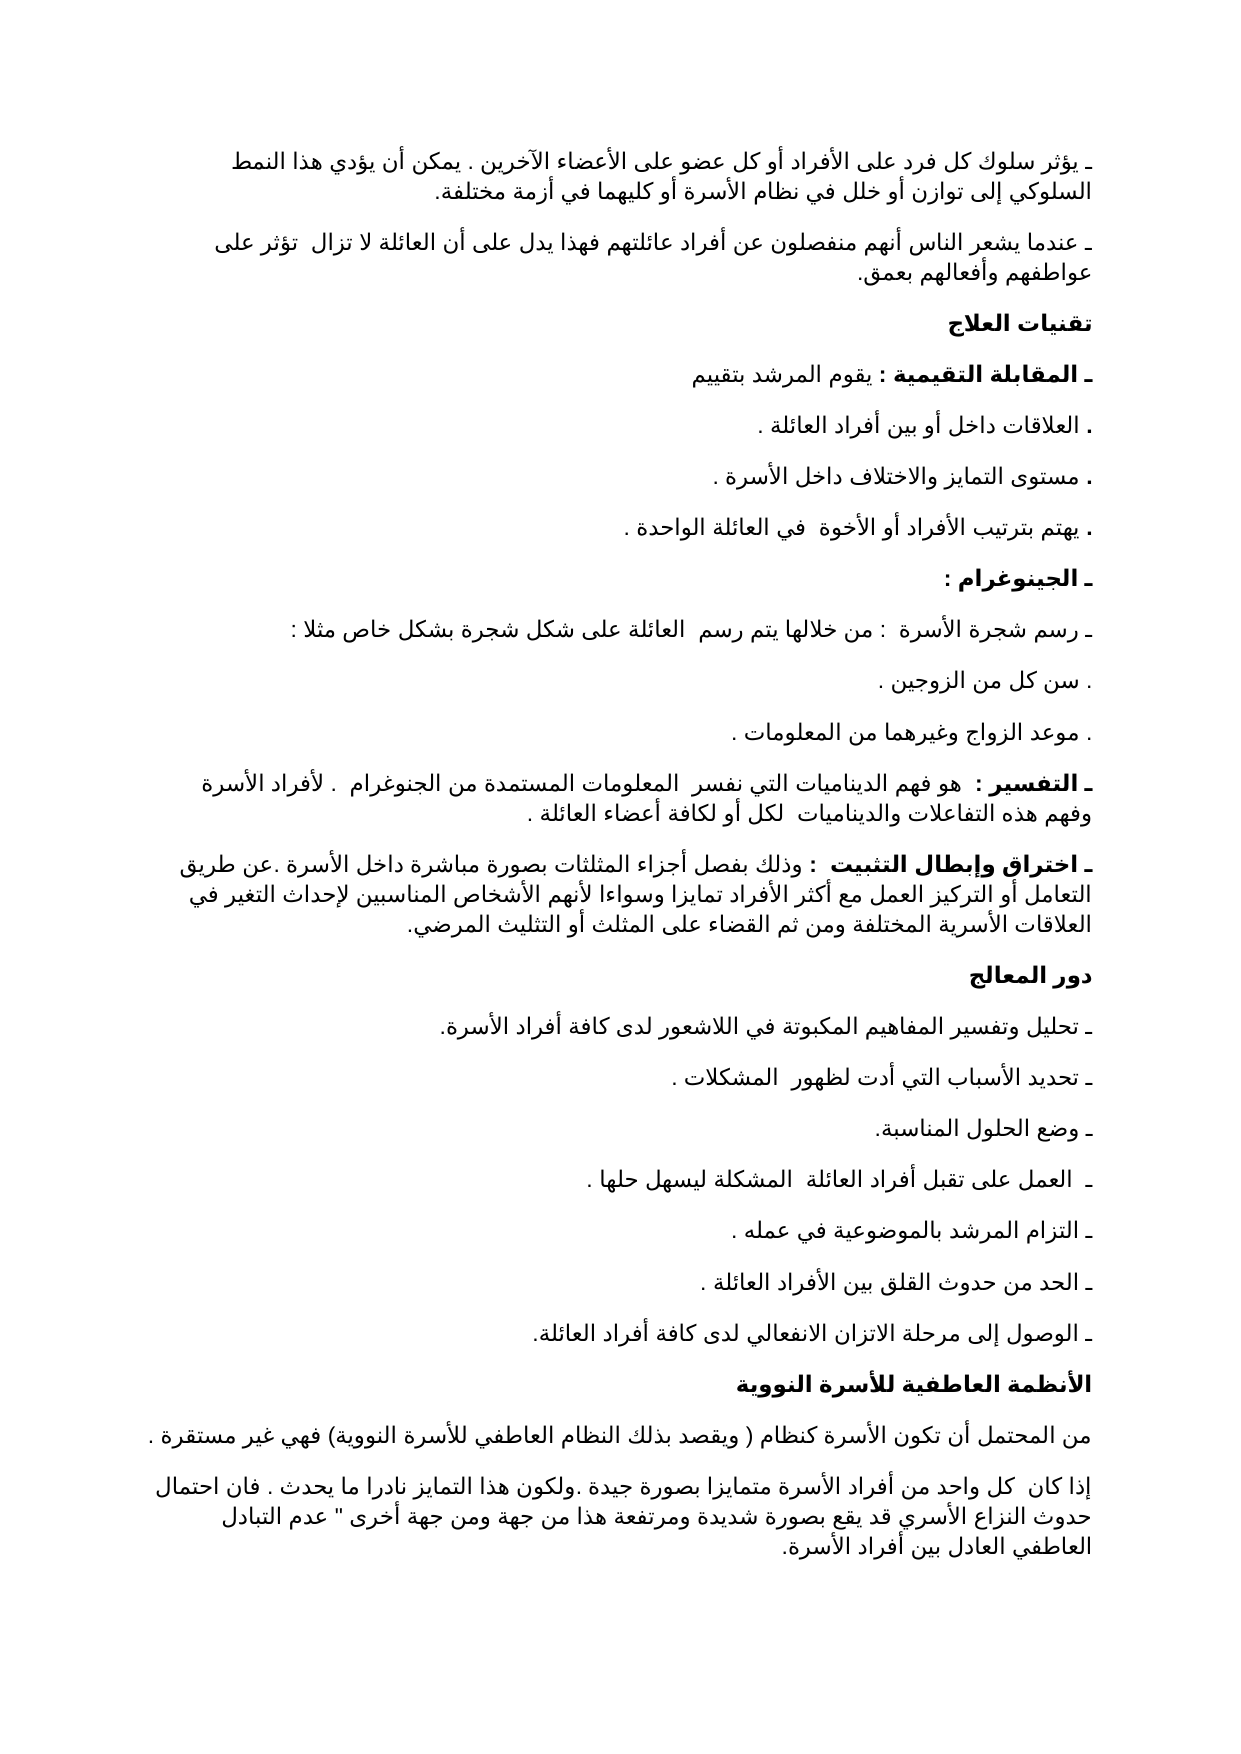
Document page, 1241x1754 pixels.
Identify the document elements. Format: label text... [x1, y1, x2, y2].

text ـ يؤثر سلوك كل فرد على الأفراد أو كل عضو على الأعضاء الآخرين . يمكن أن يؤدي هذا النمط السلوكي إلى توازن أو خلل في نظام الأسرة أو كليهما في أزمة مختلفة. [148, 148, 1093, 204]
text . موعد الزواج وغيرهما من المعلومات . [148, 718, 1093, 745]
text ـ تحديد الأسباب التي أدت لظهور المشكلات . [148, 1064, 1093, 1091]
text . سن كل من الزوجين . [148, 667, 1093, 694]
text ـ تحليل وتفسير المفاهيم المكبوتة في اللاشعور لدى كافة أفراد الأسرة. [148, 1013, 1093, 1039]
text ـ اختراق وإبطال التثبيت : وذلك بفصل أجزاء المثلثات بصورة مباشرة داخل الأسرة .عن طريق التعامل أو التركيز العمل مع أكثر الأفراد تمايزا وسواءا لأنهم الأشخاص المناسبين لإحداث التغير في العلاقات الأسرية المختلفة ومن ثم القضاء على المثلث أو التثليث المرضي. [148, 851, 1093, 937]
text ـ المقابلة التقيمية : يقوم المرشد بتقييم [148, 361, 1093, 387]
text ـ العمل على تقبل أفراد العائلة المشكلة ليسهل حلها . [148, 1166, 1093, 1193]
text ـ الجينوغرام : [148, 565, 1093, 592]
text ـ التزام المرشد بالموضوعية في عمله . [148, 1217, 1093, 1244]
text . مستوى التمايز والاختلاف داخل الأسرة . [148, 463, 1093, 489]
text ـ الوصول إلى مرحلة الاتزان الانفعالي لدى كافة أفراد العائلة. [148, 1319, 1093, 1346]
text إذا كان كل واحد من أفراد الأسرة متمايزا بصورة جيدة .ولكون هذا التمايز نادرا ما يحدث . فان احتمال حدوث النزاع الأسري قد يقع بصورة شديدة ومرتفعة هذا من جهة ومن جهة أخرى " عدم التبادل العاطفي العادل بين أفراد الأسرة. [148, 1473, 1093, 1559]
text ـ وضع الحلول المناسبة. [148, 1115, 1093, 1142]
text دور المعالج [148, 962, 1093, 988]
text ـ عندما يشعر الناس أنهم منفصلون عن أفراد عائلتهم فهذا يدل على أن العائلة لا تزال تؤثر على عواطفهم وأفعالهم بعمق. [148, 229, 1093, 285]
text من المحتمل أن تكون الأسرة كنظام ( ويقصد بذلك النظام العاطفي للأسرة النووية) فهي غير مستقرة . [148, 1422, 1093, 1448]
text ـ رسم شجرة الأسرة : من خلالها يتم رسم العائلة على شكل شجرة بشكل خاص مثلا : [148, 616, 1093, 643]
text ـ الحد من حدوث القلق بين الأفراد العائلة . [148, 1268, 1093, 1295]
text . العلاقات داخل أو بين أفراد العائلة . [148, 412, 1093, 438]
text ـ التفسير : هو فهم الديناميات التي نفسر المعلومات المستمدة من الجنوغرام . لأفراد الأسرة وفهم هذه التفاعلات والديناميات لكل أو لكافة أعضاء العائلة . [148, 769, 1093, 826]
text . يهتم بترتيب الأفراد أو الأخوة في العائلة الواحدة . [148, 514, 1093, 541]
text تقنيات العلاج [148, 310, 1093, 336]
text الأنظمة العاطفية للأسرة النووية [148, 1371, 1093, 1397]
